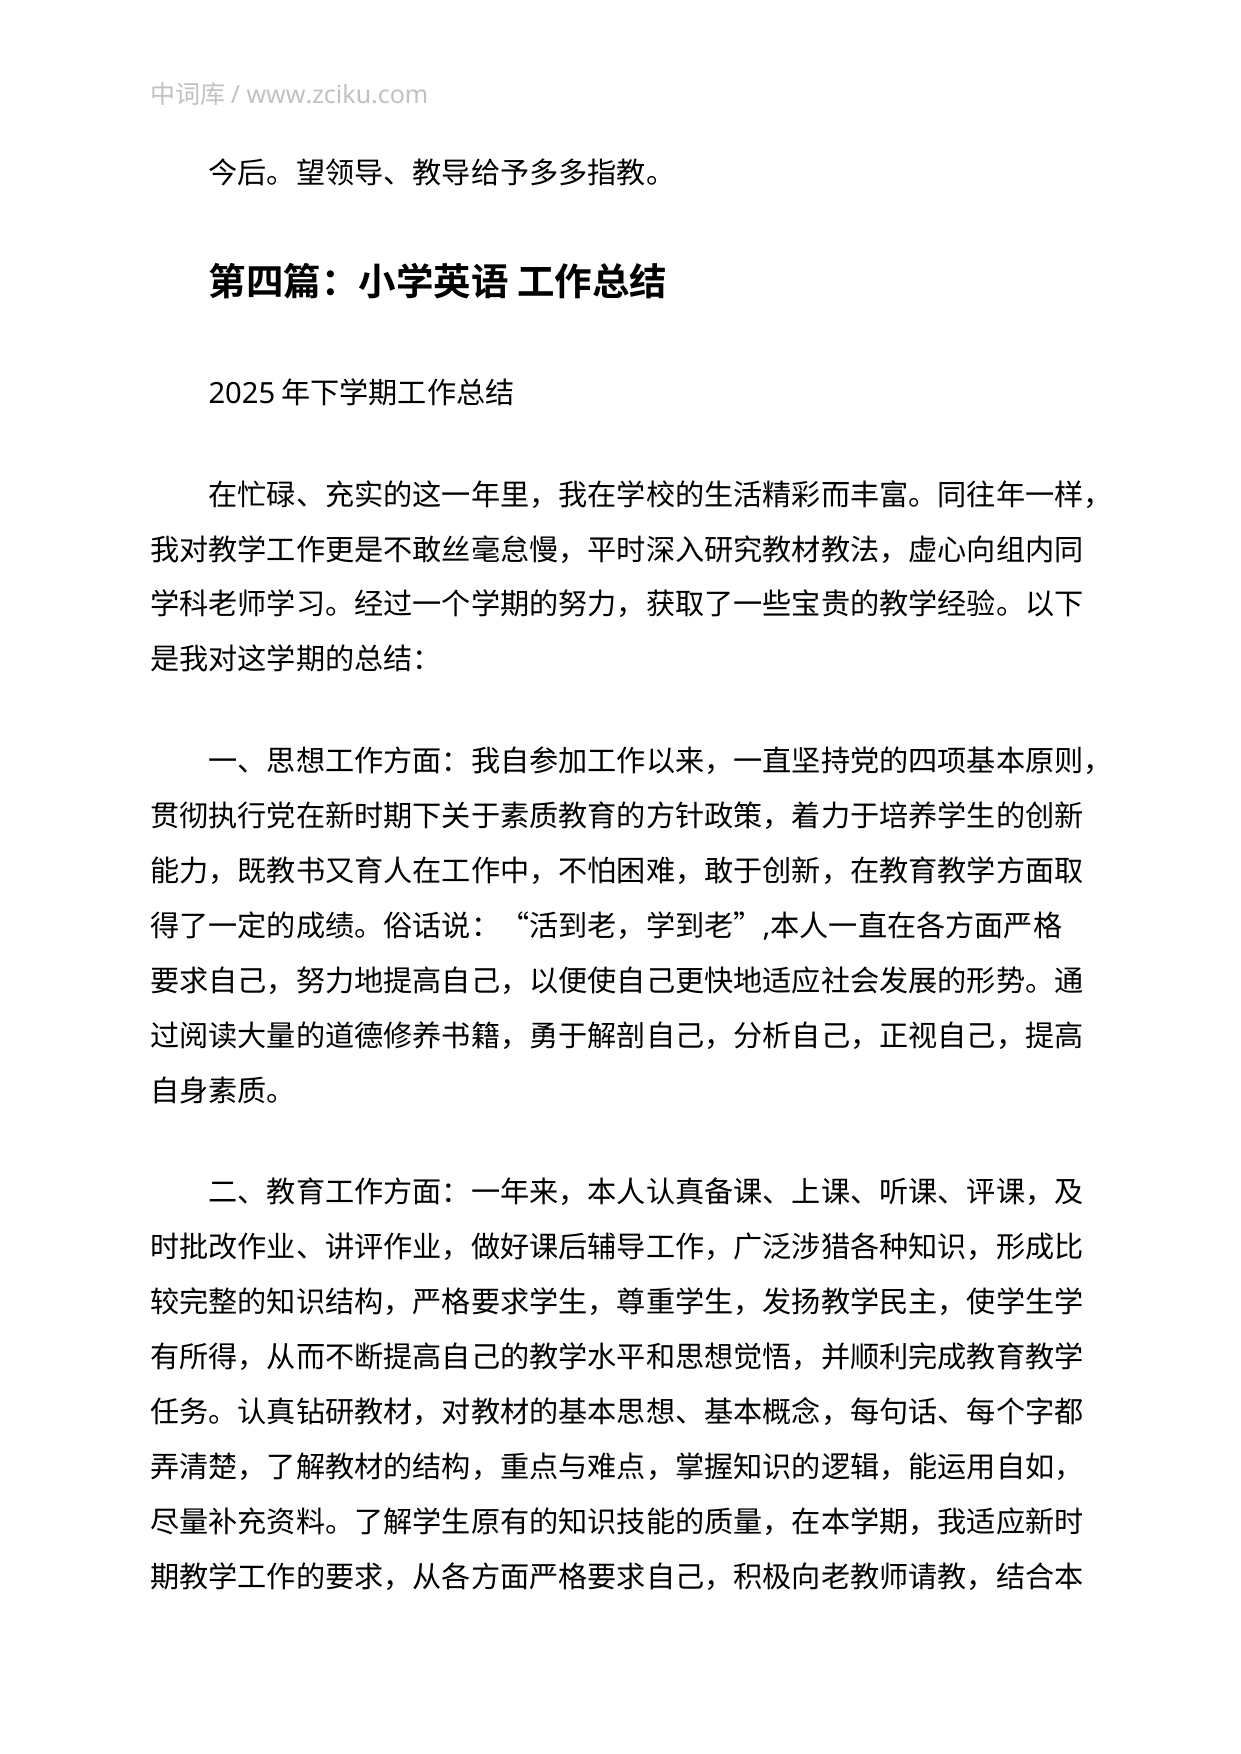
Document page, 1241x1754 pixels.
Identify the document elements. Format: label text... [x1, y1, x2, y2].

text 2025年下学期工作总结 [150, 369, 1090, 412]
text 在忙碌、充实的这一年里，我在学校的生活精彩而丰富。同往年一样，我对教学工作更是不敢丝毫怠慢，平时深入研究教材教法，虚心向组内同学科老师学习。经过一个学期的努力，获取了一些宝贵的教学经验。以下是我对这学期的总结： [150, 471, 1090, 678]
text 今后。望领导、教导给予多多指教。 [150, 150, 1090, 192]
text 一、思想工作方面：我自参加工作以来，一直坚持党的四项基本原则，贯彻执行党在新时期下关于素质教育的方针政策，着力于培养学生的创新能力，既教书又育人在工作中，不怕困难，敢于创新，在教育教学方面取得了一定的成绩。俗话说：“活到老，学到老”,本人一直在各方面严格要求自己，努力地提高自己，以便使自己更快地适应社会发展的形势。通过阅读大量的道德修养书籍，勇于解剖自己，分析自己，正视自己，提高自身素质。 [150, 738, 1090, 1109]
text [150, 1169, 1090, 1595]
text 第四篇：小学英语 工作总结 [150, 252, 1090, 306]
